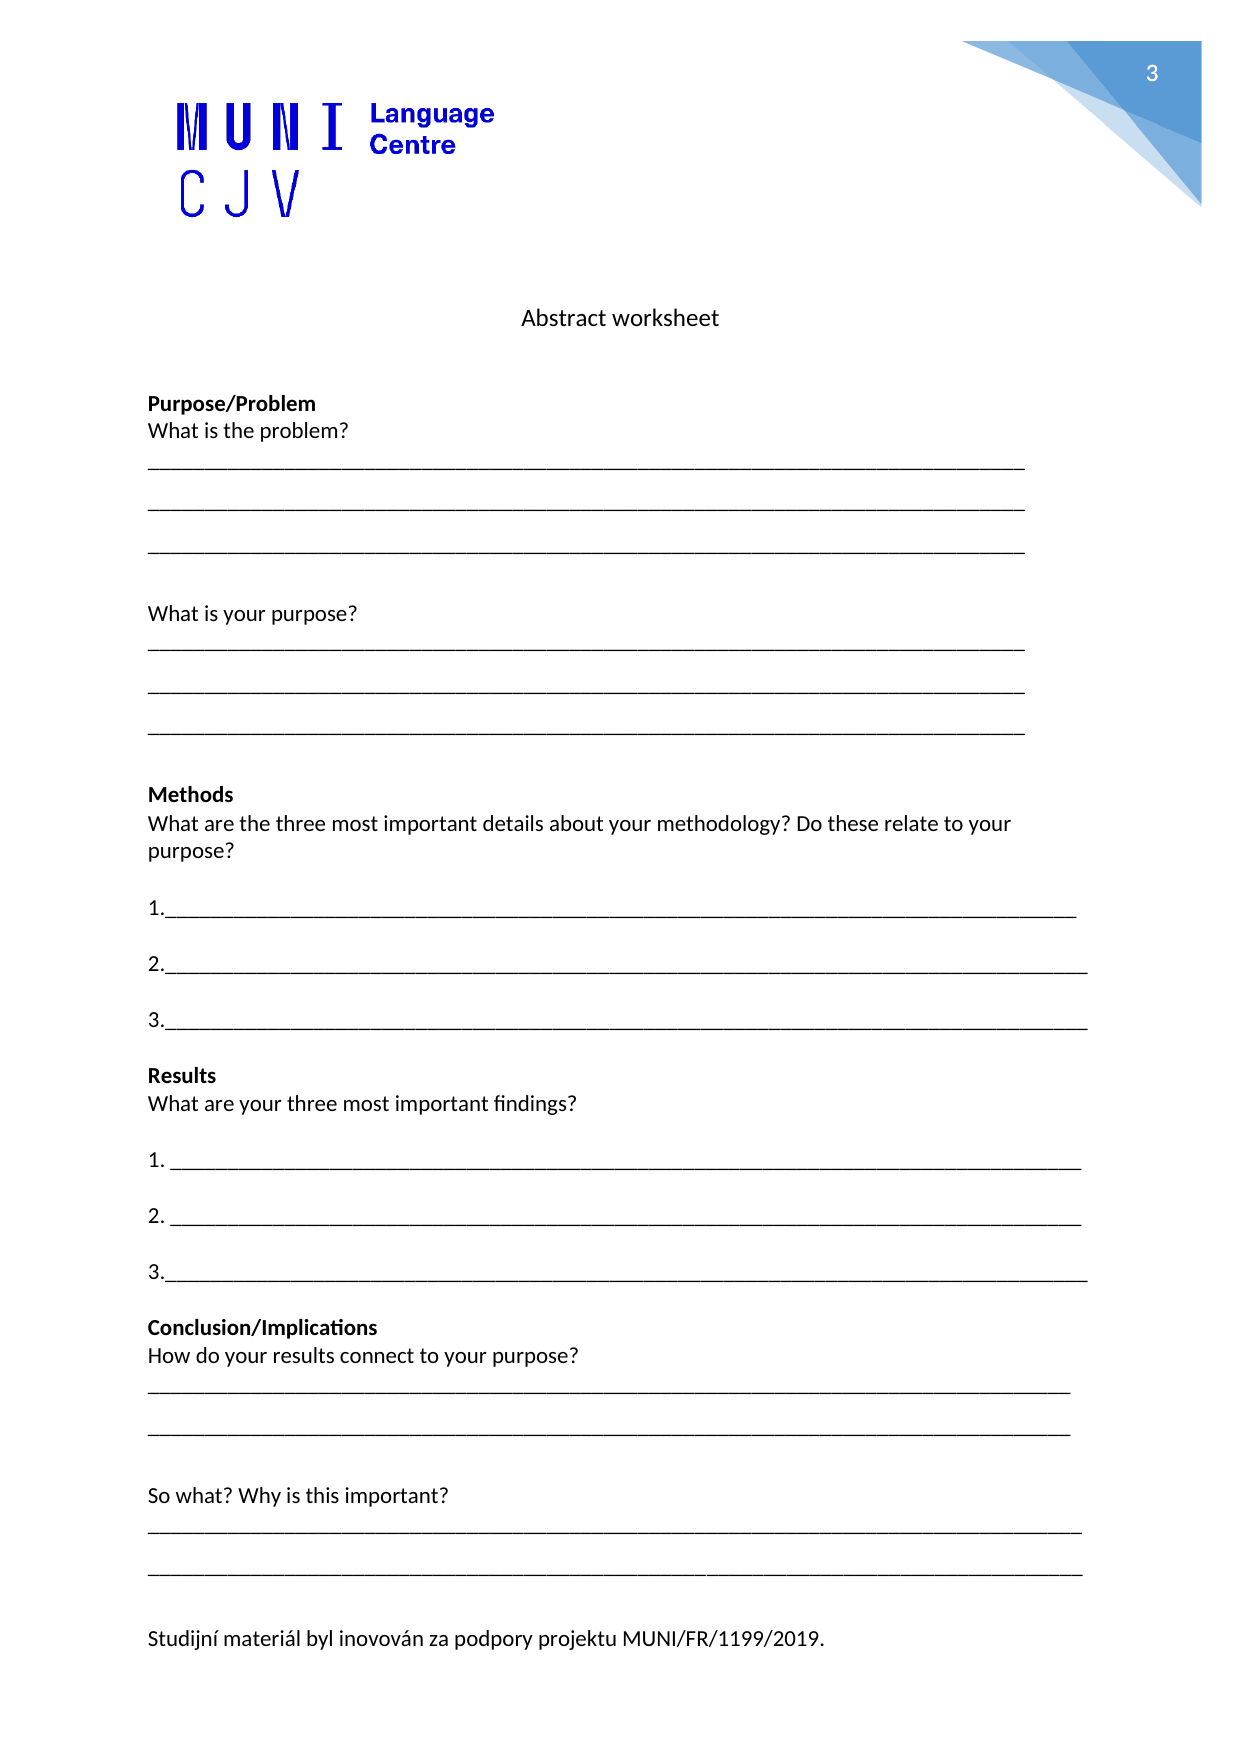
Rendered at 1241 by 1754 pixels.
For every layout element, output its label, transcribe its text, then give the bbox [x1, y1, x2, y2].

text 1.________________________________________________________________________________ [148, 893, 1093, 921]
text _________________________________________________________________________________ [148, 1411, 1093, 1439]
text _________________________________________________________________________________ [148, 1369, 1093, 1397]
text 2._________________________________________________________________________________ [148, 949, 1093, 977]
text How do your results connect to your purpose? [148, 1341, 1093, 1369]
text __________________________________________________________________________________ [148, 1551, 1093, 1579]
picture [962, 41, 1202, 207]
text _____________________________________________________________________________ [148, 445, 1093, 473]
text Results [148, 1061, 1093, 1089]
text Conclusion/Implications [148, 1313, 1093, 1341]
text Abstract worksheet [148, 302, 1093, 333]
text _____________________________________________________________________________ [148, 487, 1093, 515]
text __________________________________________________________________________________ [148, 1509, 1093, 1537]
text What is the problem? [148, 417, 1093, 445]
text 3._________________________________________________________________________________ [148, 1257, 1093, 1285]
text 2. ________________________________________________________________________________ [148, 1201, 1093, 1229]
picture [147, 73, 523, 246]
text What are your three most important findings? [148, 1089, 1093, 1117]
text _____________________________________________________________________________ [148, 529, 1093, 557]
text What is your purpose? [148, 599, 1093, 627]
text So what? Why is this important? [148, 1481, 1093, 1509]
text _____________________________________________________________________________ [148, 669, 1093, 697]
text 1. ________________________________________________________________________________ [148, 1145, 1093, 1173]
text 3._________________________________________________________________________________ [148, 1005, 1093, 1033]
text Methods [148, 781, 1093, 809]
text _____________________________________________________________________________ [148, 711, 1093, 739]
text Purpose/Problem [148, 389, 1093, 417]
text _____________________________________________________________________________ [148, 627, 1093, 655]
text What are the three most important details about your methodology? Do these relate to your purpose? [148, 809, 1093, 865]
